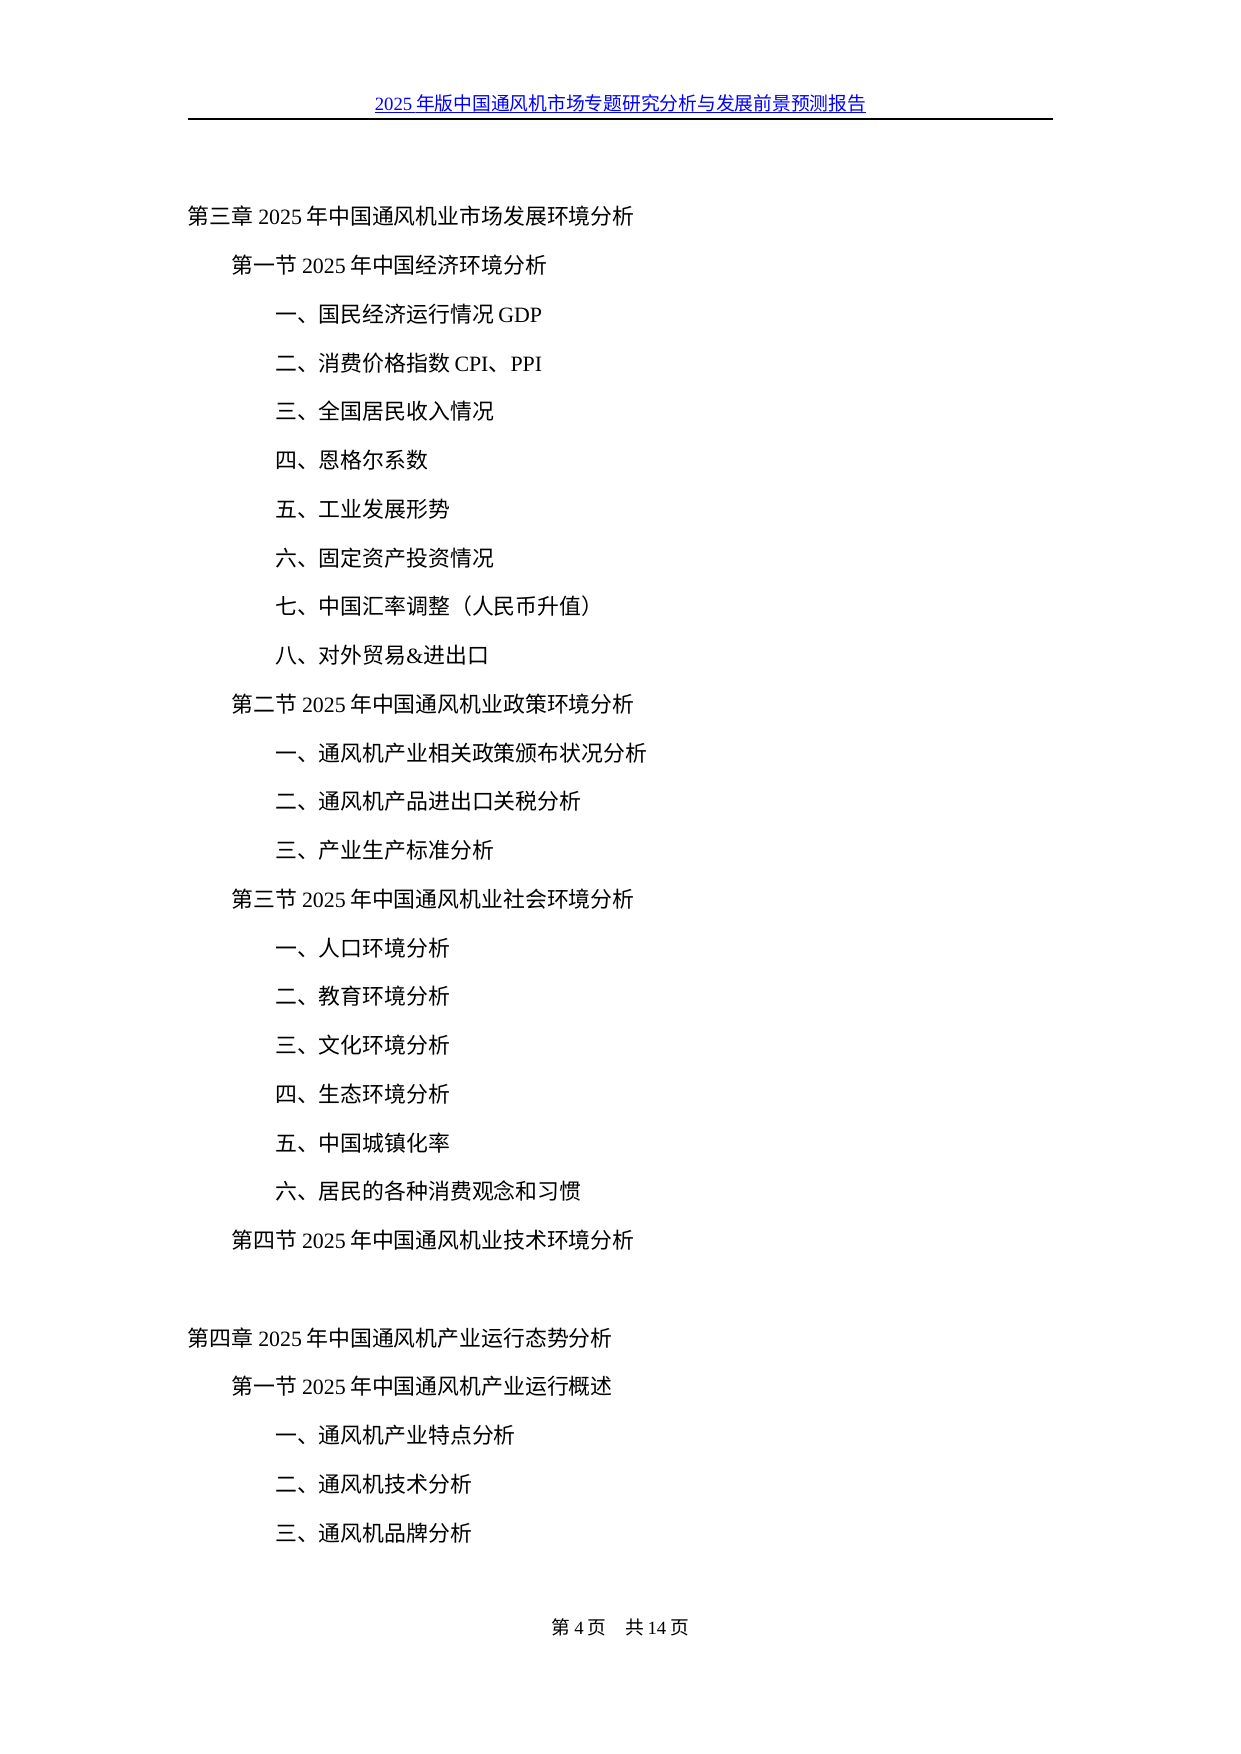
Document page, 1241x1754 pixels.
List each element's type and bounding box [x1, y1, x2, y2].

text [187, 150, 1053, 1548]
